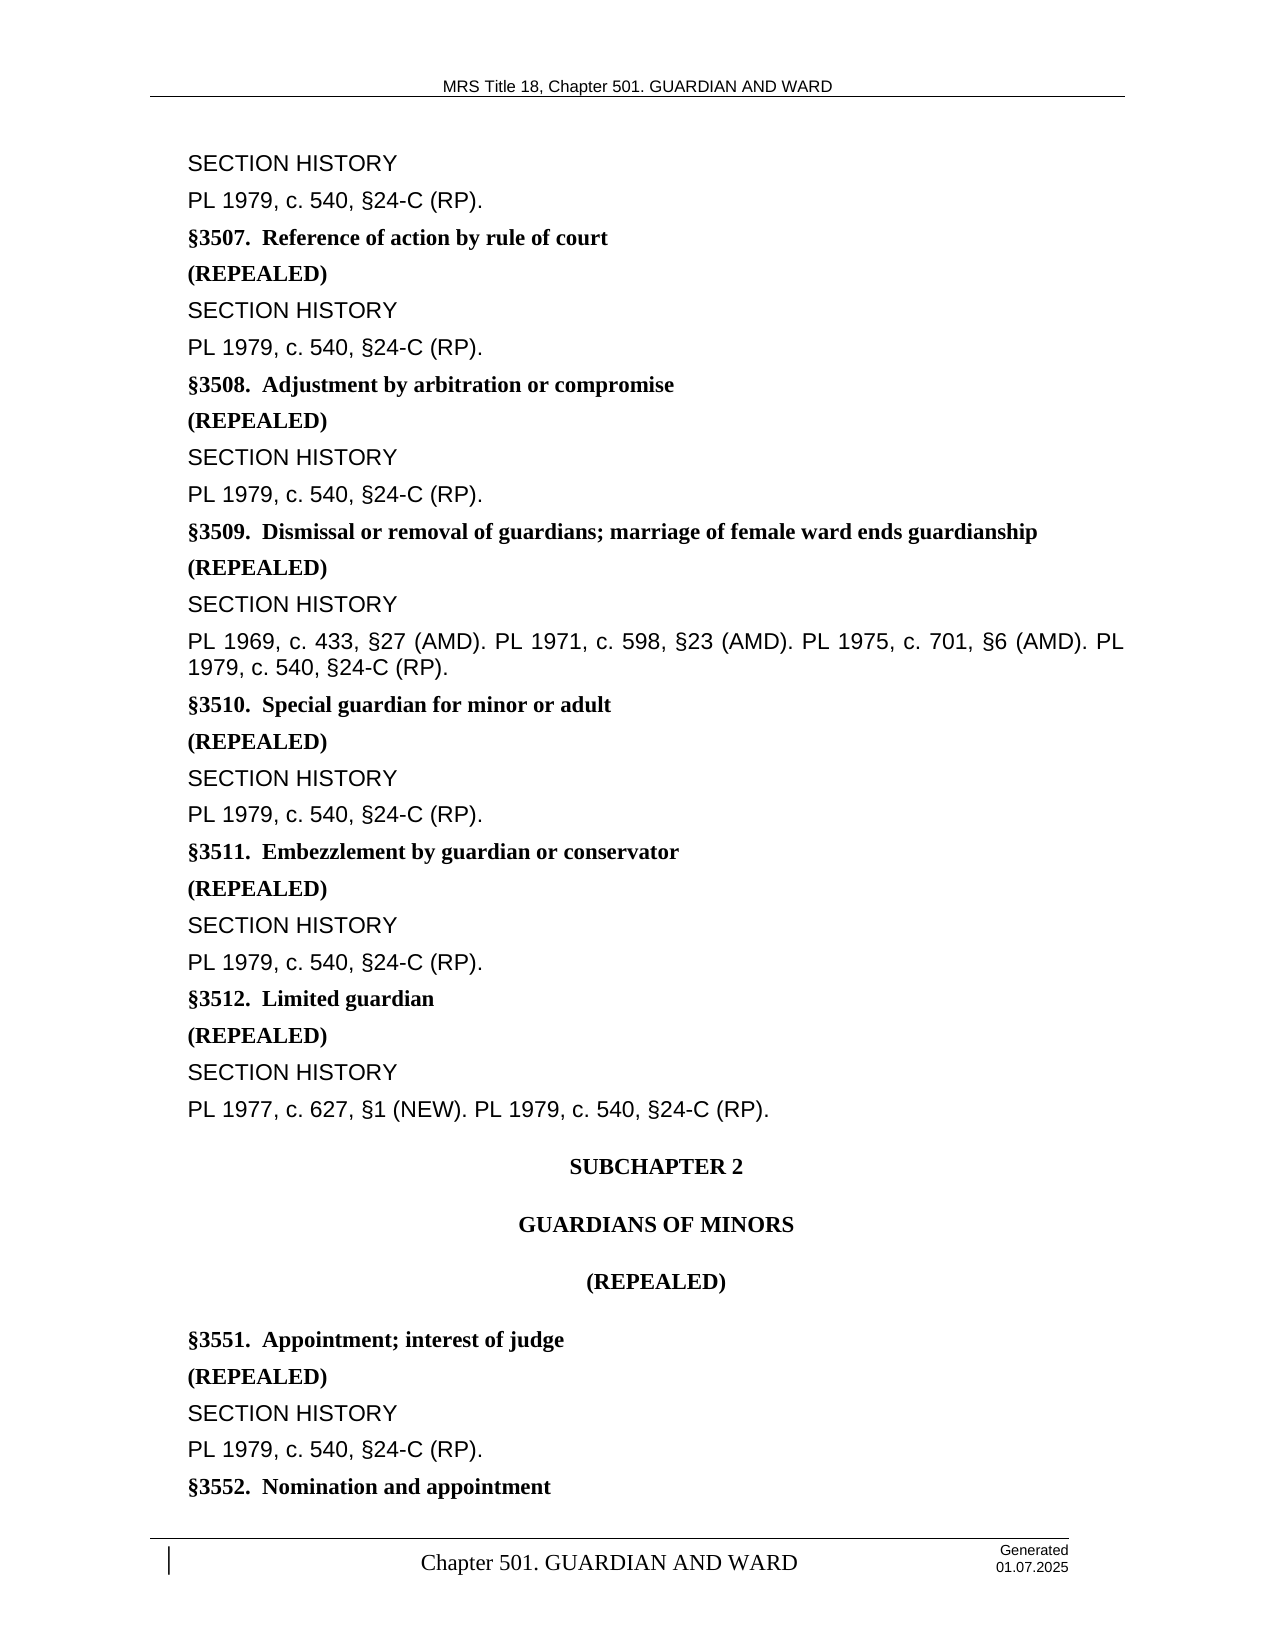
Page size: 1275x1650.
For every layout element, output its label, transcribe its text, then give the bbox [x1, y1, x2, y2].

text PL 1979, c. 540, §24-C (RP). [187, 334, 1125, 360]
text §3507. Reference of action by rule of court [187, 223, 1125, 250]
text SECTION HISTORY [187, 1399, 1125, 1426]
text §3551. Appointment; interest of judge [187, 1326, 1125, 1352]
text PL 1979, c. 540, §24-C (RP). [187, 801, 1125, 828]
text §3508. Adjustment by arbitration or compromise [187, 371, 1125, 397]
text SECTION HISTORY [187, 765, 1125, 791]
text PL 1979, c. 540, §24-C (RP). [187, 481, 1125, 507]
text SUBCHAPTER 2 [187, 1153, 1125, 1179]
text PL 1979, c. 540, §24-C (RP). [187, 948, 1125, 975]
text SECTION HISTORY [187, 591, 1125, 618]
text SECTION HISTORY [187, 1059, 1125, 1085]
text (REPEALED) [187, 260, 1125, 287]
text (REPEALED) [187, 554, 1125, 581]
text (REPEALED) [187, 875, 1125, 901]
text SECTION HISTORY [187, 912, 1125, 938]
text PL 1979, c. 540, §24-C (RP). [187, 1436, 1125, 1463]
text §3509. Dismissal or removal of guardians; marriage of female ward ends guardianship [187, 518, 1125, 544]
text SECTION HISTORY [187, 150, 1125, 176]
text §3510. Special guardian for minor or adult [187, 691, 1125, 717]
text §3512. Limited guardian [187, 985, 1125, 1012]
text GUARDIANS OF MINORS [187, 1211, 1125, 1237]
text (REPEALED) [187, 1268, 1125, 1295]
text SECTION HISTORY [187, 297, 1125, 323]
text §3511. Embezzlement by guardian or conservator [187, 838, 1125, 864]
text (REPEALED) [187, 407, 1125, 434]
text §3552. Nomination and appointment [187, 1473, 1125, 1499]
text (REPEALED) [187, 728, 1125, 754]
text SECTION HISTORY [187, 444, 1125, 471]
text PL 1969, c. 433, §27 (AMD). PL 1971, c. 598, §23 (AMD). PL 1975, c. 701, §6 (AMD). PL 1979, c. 540, §24-C (RP). [187, 628, 1125, 681]
text (REPEALED) [187, 1363, 1125, 1389]
text PL 1979, c. 540, §24-C (RP). [187, 187, 1125, 213]
text (REPEALED) [187, 1022, 1125, 1048]
text PL 1977, c. 627, §1 (NEW). PL 1979, c. 540, §24-C (RP). [187, 1096, 1125, 1122]
